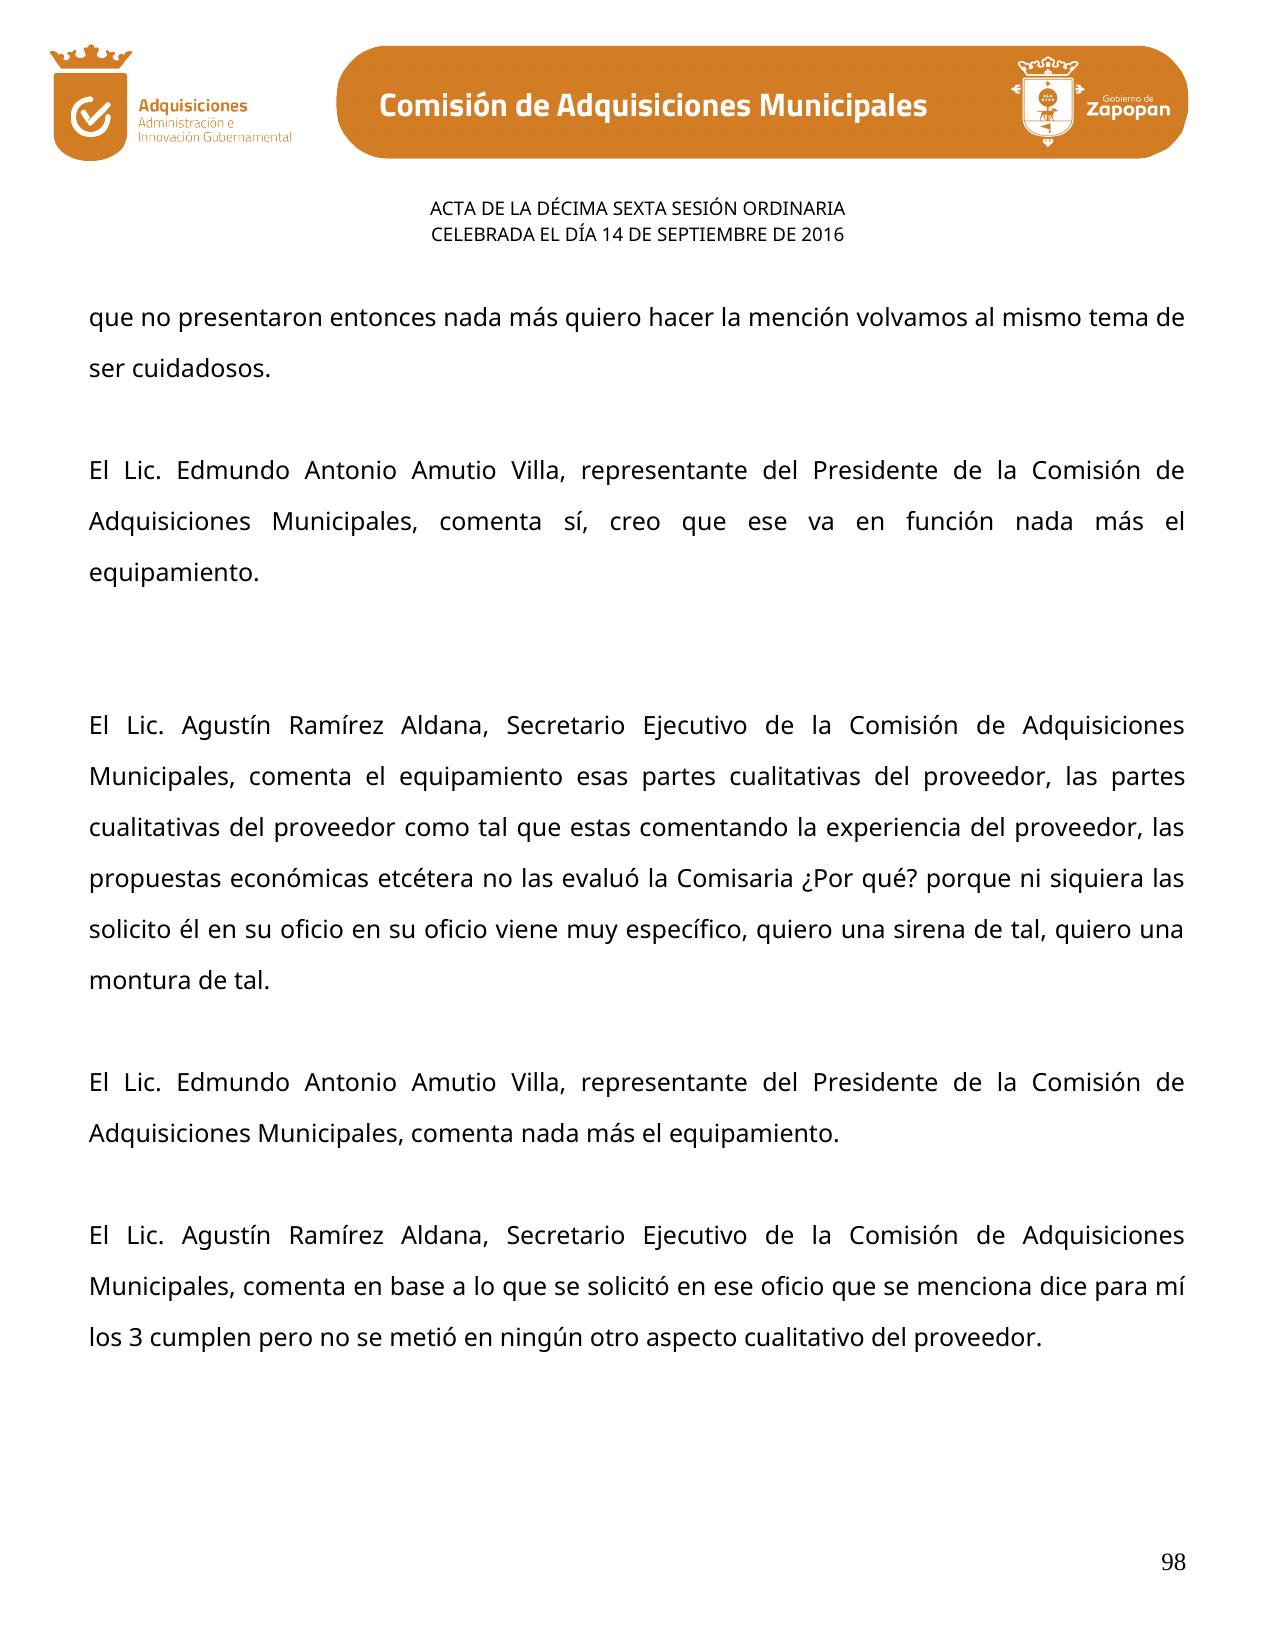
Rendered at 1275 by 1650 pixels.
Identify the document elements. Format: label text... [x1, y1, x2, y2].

text El Lic. Edmundo Antonio Amutio Villa, representante del Presidente de la Comisión de Adquisiciones Municipales, comenta sí, creo que ese va en función nada más el equipamiento. [89, 452, 1186, 588]
text El Lic. Agustín Ramírez Aldana, Secretario Ejecutivo de la Comisión de Adquisiciones Municipales, comenta el equipamiento esas partes cualitativas del proveedor, las partes cualitativas del proveedor como tal que estas comentando la experiencia del proveedor, las propuestas económicas etcétera no las evaluó la Comisaria ¿Por qué? porque ni siquiera las solicito él en su oficio en su oficio viene muy específico, quiero una sirena de tal, quiero una montura de tal. [89, 707, 1186, 997]
text El Lic. Edmundo Antonio Amutio Villa, representante del Presidente de la Comisión de Adquisiciones Municipales, comenta nada más el equipamiento. [89, 1065, 1186, 1150]
picture [40, 38, 1197, 164]
text El Lic. Agustín Ramírez Aldana, Secretario Ejecutivo de la Comisión de Adquisiciones Municipales, comenta en base a lo que se solicitó en ese oficio que se menciona dice para mí los 3 cumplen pero no se metió en ningún otro aspecto cualitativo del proveedor. [89, 1218, 1186, 1354]
